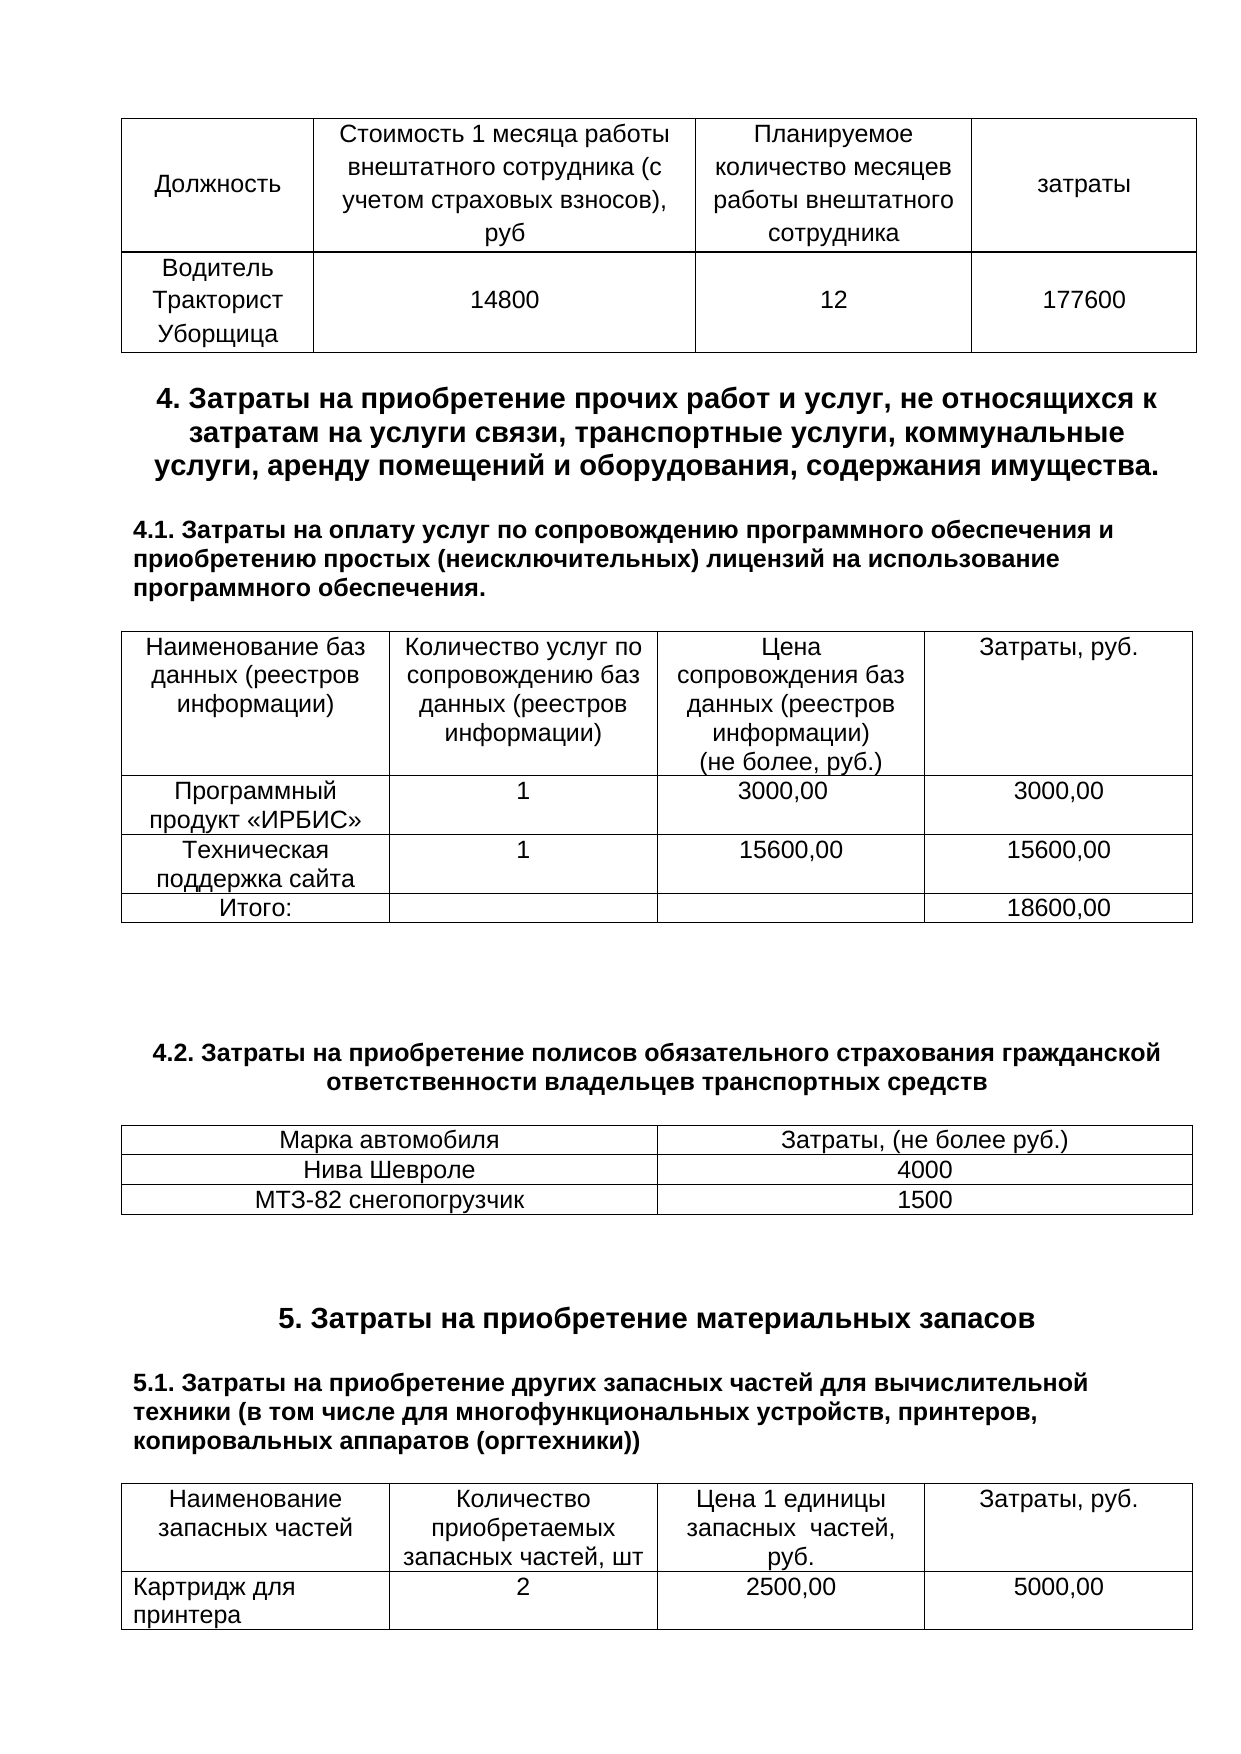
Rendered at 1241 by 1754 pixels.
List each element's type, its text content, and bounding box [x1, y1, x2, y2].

table_cell МТЗ-82 снегопогрузчик [122, 1185, 657, 1214]
table_cell 5000,00 [925, 1572, 1192, 1629]
table_cell 3000,00 [925, 776, 1192, 834]
table_cell Программный продукт «ИРБИС» [122, 776, 389, 834]
table_cell 12 [696, 253, 971, 352]
table_header Марка автомобиля [122, 1126, 657, 1154]
table_header Цена 1 единицы запасных частей, руб. [658, 1484, 924, 1571]
table_cell 1 [390, 776, 657, 834]
text 5. Затраты на приобретение материальных запасов [133, 1301, 1181, 1335]
table_cell 3000,00 [658, 776, 924, 834]
table_cell 4000 [658, 1155, 1192, 1184]
table_header Должность [122, 119, 313, 251]
table_header Наименование запасных частей [122, 1484, 389, 1571]
table_header Количество услуг по сопровождению баз данных (реестров информации) [390, 632, 657, 775]
table_cell [658, 894, 924, 922]
text 4. Затраты на приобретение прочих работ и услуг, не относящихся к затратам на услуги связи, транспортные услуги, коммунальные услуги, аренду помещений и оборудования, содержания имущества. [133, 381, 1181, 482]
table_cell 2500,00 [658, 1572, 924, 1629]
table_cell 18600,00 [925, 894, 1192, 922]
table_cell 15600,00 [925, 835, 1192, 892]
table_cell Техническая поддержка сайта [122, 835, 389, 892]
table_header Наименование баз данных (реестров информации) [122, 632, 389, 775]
table_cell Картридж для принтера [122, 1572, 389, 1629]
table_cell 177600 [972, 253, 1196, 352]
table_cell Водитель Тракторист Уборщица [122, 253, 313, 352]
table_cell 2 [390, 1572, 657, 1629]
table_cell [390, 894, 657, 922]
table_header Затраты, руб. [925, 1484, 1192, 1571]
table_cell 14800 [314, 253, 695, 352]
table_cell Нива Шевроле [122, 1155, 657, 1184]
table_cell 1 [390, 835, 657, 892]
table_header Цена сопровождения баз данных (реестров информации) (не более, руб.) [658, 632, 924, 775]
text 5.1. Затраты на приобретение других запасных частей для вычислительной техники (в том числе для многофункциональных устройств, принтеров, копировальных аппаратов (оргтехники)) [133, 1368, 1181, 1454]
table_cell 1500 [658, 1185, 1192, 1214]
text 4.1. Затраты на оплату услуг по сопровождению программного обеспечения и приобретению простых (неисключительных) лицензий на использование программного обеспечения. [133, 516, 1181, 602]
table_header Планируемое количество месяцев работы внештатного сотрудника [696, 119, 971, 251]
table_header Затраты, (не более руб.) [658, 1126, 1192, 1154]
table_cell Итого: [122, 894, 389, 922]
text 4.2. Затраты на приобретение полисов обязательного страхования гражданской ответственности владельцев транспортных средств [133, 1038, 1181, 1096]
table_header Стоимость 1 месяца работы внештатного сотрудника (с учетом страховых взносов), руб [314, 119, 695, 251]
table_header затраты [972, 119, 1196, 251]
table_header Количество приобретаемых запасных частей, шт [390, 1484, 657, 1571]
table_cell 15600,00 [658, 835, 924, 892]
table_header Затраты, руб. [925, 632, 1192, 775]
